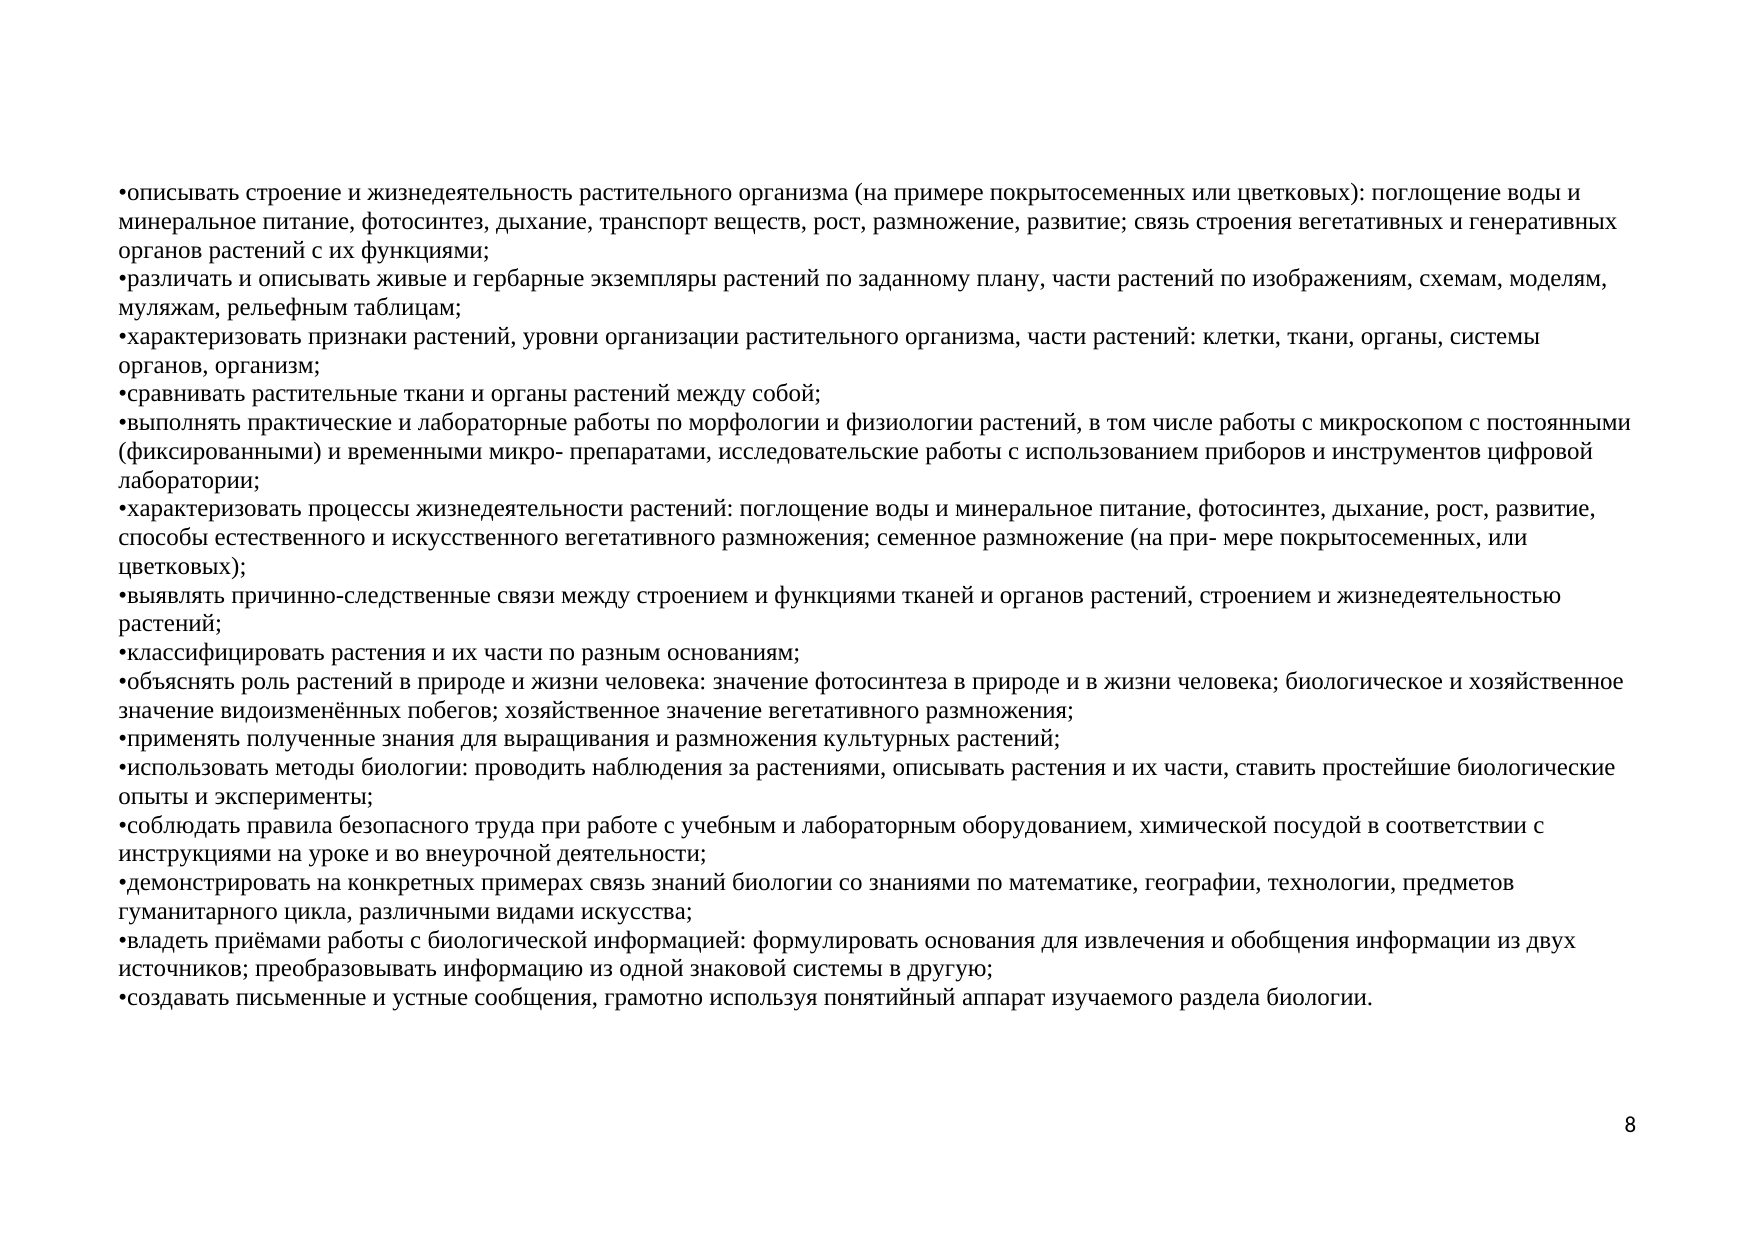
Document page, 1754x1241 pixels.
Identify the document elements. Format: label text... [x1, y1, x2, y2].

text •соблюдать правила безопасного труда при работе с учебным и лабораторным оборудованием, химической посудой в соответствии с инструкциями на уроке и во внеурочной деятельности; [118, 810, 1636, 867]
text •использовать методы биологии: проводить наблюдения за растениями, описывать растения и их части, ставить простейшие биологические опыты и эксперименты; [118, 752, 1636, 810]
text •сравнивать растительные ткани и органы растений между собой; [118, 378, 1636, 407]
text •характеризовать процессы жизнедеятельности растений: поглощение воды и минеральное питание, фотосинтез, дыхание, рост, развитие, способы естественного и искусственного вегетативного размножения; семенное размножение (на при- мере покрытосеменных, или цветковых); [118, 493, 1636, 580]
text •объяснять роль растений в природе и жизни человека: значение фотосинтеза в природе и в жизни человека; биологическое и хозяйственное значение видоизменённых побегов; хозяйственное значение вегетативного размножения; [118, 666, 1636, 723]
text •различать и описывать живые и гербарные экземпляры растений по заданному плану, части растений по изображениям, схемам, моделям, муляжам, рельефным таблицам; [118, 263, 1636, 321]
text •создавать письменные и устные сообщения, грамотно используя понятийный аппарат изучаемого раздела биологии. [118, 982, 1636, 1011]
text •классифицировать растения и их части по разным основаниям; [118, 637, 1636, 666]
text •выполнять практические и лабораторные работы по морфологии и физиологии растений, в том числе работы с микроскопом с постоянными (фиксированными) и временными микро- препаратами, исследовательские работы с использованием приборов и инструментов цифровой лаборатории; [118, 407, 1636, 493]
text •выявлять причинно-следственные связи между строением и функциями тканей и органов растений, строением и жизнедеятельностью растений; [118, 580, 1636, 637]
text •владеть приёмами работы с биологической информацией: формулировать основания для извлечения и обобщения информации из двух источников; преобразовывать информацию из одной знаковой системы в другую; [118, 925, 1636, 982]
text •демонстрировать на конкретных примерах связь знаний биологии со знаниями по математике, географии, технологии, предметов гуманитарного цикла, различными видами искусства; [118, 867, 1636, 925]
text •применять полученные знания для выращивания и размножения культурных растений; [118, 723, 1636, 752]
text •описывать строение и жизнедеятельность растительного организма (на примере покрытосеменных или цветковых): поглощение воды и минеральное питание, фотосинтез, дыхание, транспорт веществ, рост, размножение, развитие; связь строения вегетативных и генеративных органов растений с их функциями; [118, 177, 1636, 263]
text •характеризовать признаки растений, уровни организации растительного организма, части растений: клетки, ткани, органы, системы органов, организм; [118, 321, 1636, 378]
